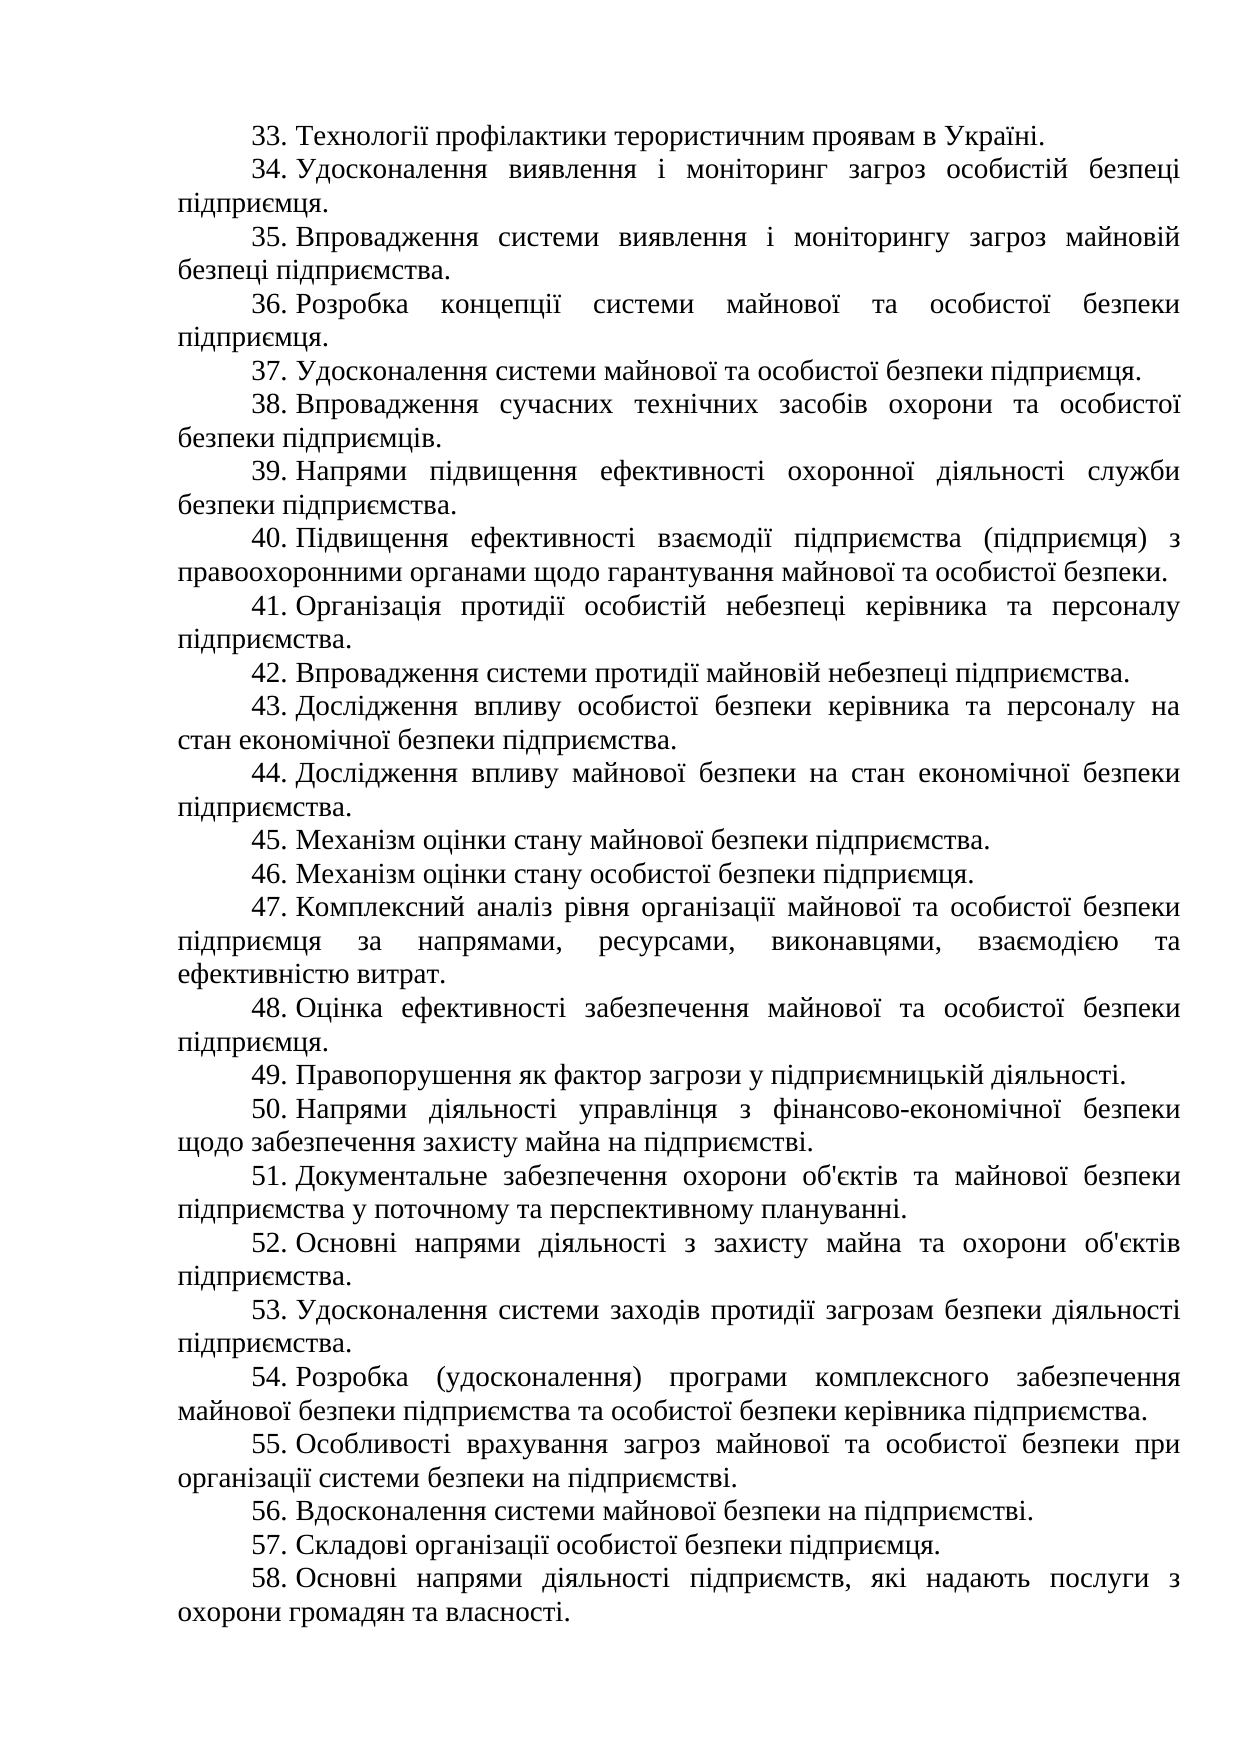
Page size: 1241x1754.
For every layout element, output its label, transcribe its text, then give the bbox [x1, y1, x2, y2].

list Напрями підвищення ефективності охоронної діяльності служби безпеки підприємства. [177, 453, 1181, 521]
list Механізм оцінки стану майнової безпеки підприємства. [177, 822, 1181, 856]
list Документальне забезпечення охорони об'єктів та майнової безпеки підприємства у поточному та перспективному плануванні. [177, 1158, 1181, 1225]
list Основні напрями діяльності з захисту майна та охорони об'єктів підприємства. [177, 1225, 1181, 1292]
list Розробка концепції системи майнової та особистої безпеки підприємця. [177, 286, 1181, 353]
list Дослідження впливу майнової безпеки на стан економічної безпеки підприємства. [177, 755, 1181, 822]
list Особливості врахування загроз майнової та особистої безпеки при організації системи безпеки на підприємстві. [177, 1426, 1181, 1493]
list Технології профілактики терористичним проявам в Україні. [177, 118, 1181, 152]
list Оцінка ефективності забезпечення майнової та особистої безпеки підприємця. [177, 990, 1181, 1057]
list Удосконалення системи заходів протидії загрозам безпеки діяльності підприємства. [177, 1292, 1181, 1359]
list Удосконалення виявлення і моніторинг загроз особистій безпеці підприємця. [177, 152, 1181, 219]
list Організація протидії особистій небезпеці керівника та персоналу підприємства. [177, 588, 1181, 655]
list Впровадження сучасних технічних засобів охорони та особистої безпеки підприємців. [177, 386, 1181, 453]
list Удосконалення системи майнової та особистої безпеки підприємця. [177, 353, 1181, 386]
list Впровадження системи протидії майновій небезпеці підприємства. [177, 655, 1181, 688]
list Підвищення ефективності взаємодії підприємства (підприємця) з правоохоронними органами щодо гарантування майнової та особистої безпеки. [177, 521, 1181, 588]
list Основні напрями діяльності підприємств, які надають послуги з охорони громадян та власності. [177, 1560, 1181, 1627]
list Механізм оцінки стану особистої безпеки підприємця. [177, 856, 1181, 889]
list Дослідження впливу особистої безпеки керівника та персоналу на стан економічної безпеки підприємства. [177, 688, 1181, 755]
list Комплексний аналіз рівня організації майнової та особистої безпеки підприємця за напрямами, ресурсами, виконавцями, взаємодією та ефективністю витрат. [177, 889, 1181, 990]
list Напрями діяльності управлінця з фінансово-економічної безпеки щодо забезпечення захисту майна на підприємстві. [177, 1091, 1181, 1158]
list Впровадження системи виявлення і моніторингу загроз майновій безпеці підприємства. [177, 219, 1181, 286]
list Складові організації особистої безпеки підприємця. [177, 1527, 1181, 1560]
list Вдосконалення системи майнової безпеки на підприємстві. [177, 1493, 1181, 1527]
list Правопорушення як фактор загрози у підприємницькій діяльності. [177, 1057, 1181, 1091]
list Розробка (удосконалення) програми комплексного забезпечення майнової безпеки підприємства та особистої безпеки керівника підприємства. [177, 1359, 1181, 1426]
